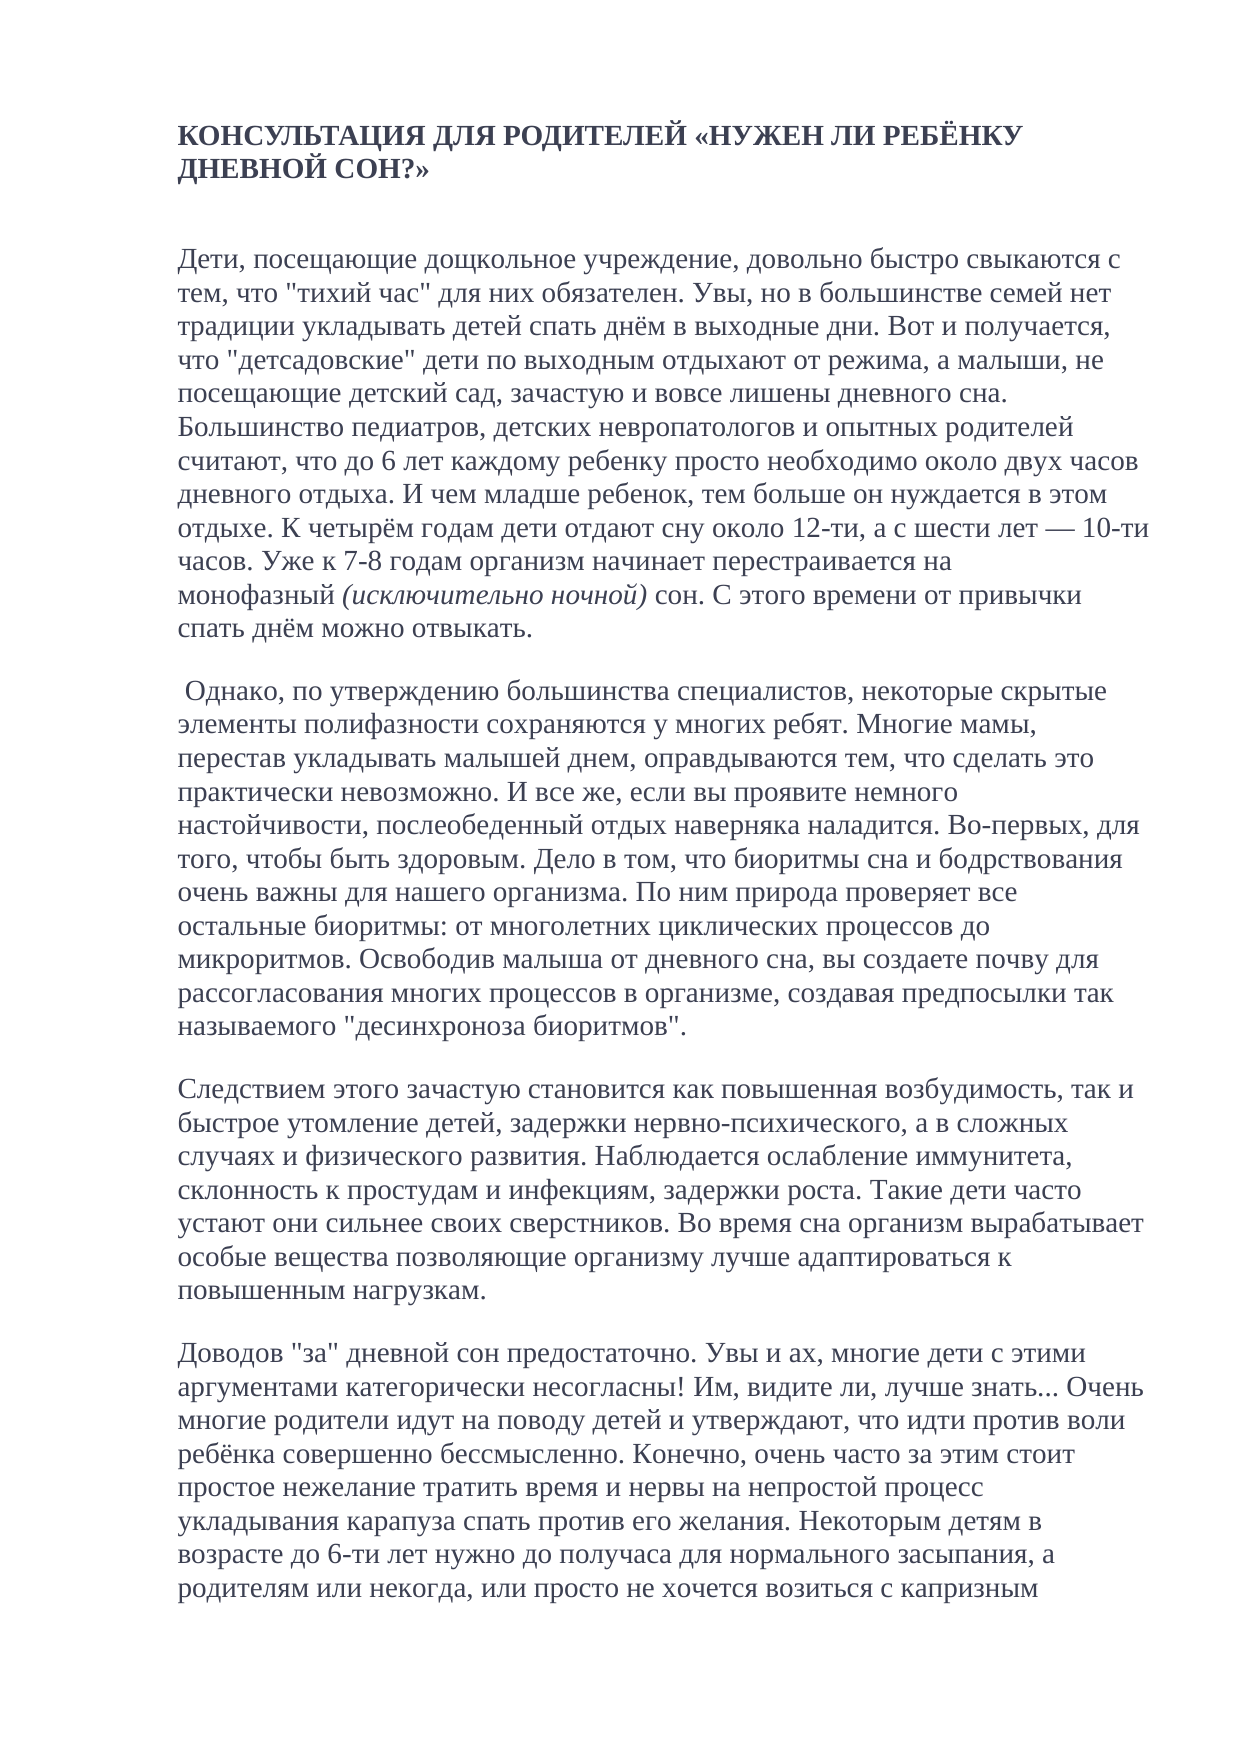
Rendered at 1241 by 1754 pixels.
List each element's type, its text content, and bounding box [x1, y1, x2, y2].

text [177, 1335, 1152, 1603]
text Следствием этого зачастую становится как повышенная возбудимость, так и быстрое утомление детей, задержки нервно-психического, а в сложных случаях и физического развития. Наблюдается ослабление иммунитета, склонность к простудам и инфекциям, задержки роста. Такие дети часто устают они сильнее своих сверстников. Во время сна организм вырабатывает особые вещества позволяющие организму лучше адаптироваться к повышенным нагрузкам. [177, 1071, 1152, 1306]
text Однако, по утверждению большинства специалистов, некоторые скрытые элементы полифазности сохраняются у многих ребят. Многие мамы, перестав укладывать малышей днем, оправдываются тем, что сделать это практически невозможно. И все же, если вы проявите немного настойчивости, послеобеденный отдых наверняка наладится. Во-первых, для того, чтобы быть здоровым. Дело в том, что биоритмы сна и бодрствования очень важны для нашего организма. По ним природа проверяет все остальные биоритмы: от многолетних циклических процессов до микроритмов. Освободив малыша от дневного сна, вы создаете почву для рассогласования многих процессов в организме, создавая предпосылки так называемого "десинхроноза биоритмов". [177, 673, 1152, 1042]
text КОНСУЛЬТАЦИЯ ДЛЯ РОДИТЕЛЕЙ «НУЖЕН ЛИ РЕБЁНКУ ДНЕВНОЙ СОН?» [177, 118, 1152, 185]
text Дети, посещающие дощкольное учреждение, довольно быстро свыкаются с тем, что "тихий час" для них обязателен. Увы, но в большинстве семей нет традиции укладывать детей спать днём в выходные дни. Вот и получается, что "детсадовские" дети по выходным отдыхают от режима, а малыши, не посещающие детский сад, зачастую и вовсе лишены дневного сна. Большинство педиатров, детских невропатологов и опытных родителей считают, что до 6 лет каждому ребенку просто необходимо около двух часов дневного отдыха. И чем младше ребенок, тем больше он нуждается в этом отдыхе. К четырём годам дети отдают сну около 12-ти, а с шести лет — 10-ти часов. Уже к 7-8 годам организм начинает перестраивается на монофазный (исключительно ночной) сон. С этого времени от привычки спать днём можно отвыкать. [177, 241, 1152, 644]
